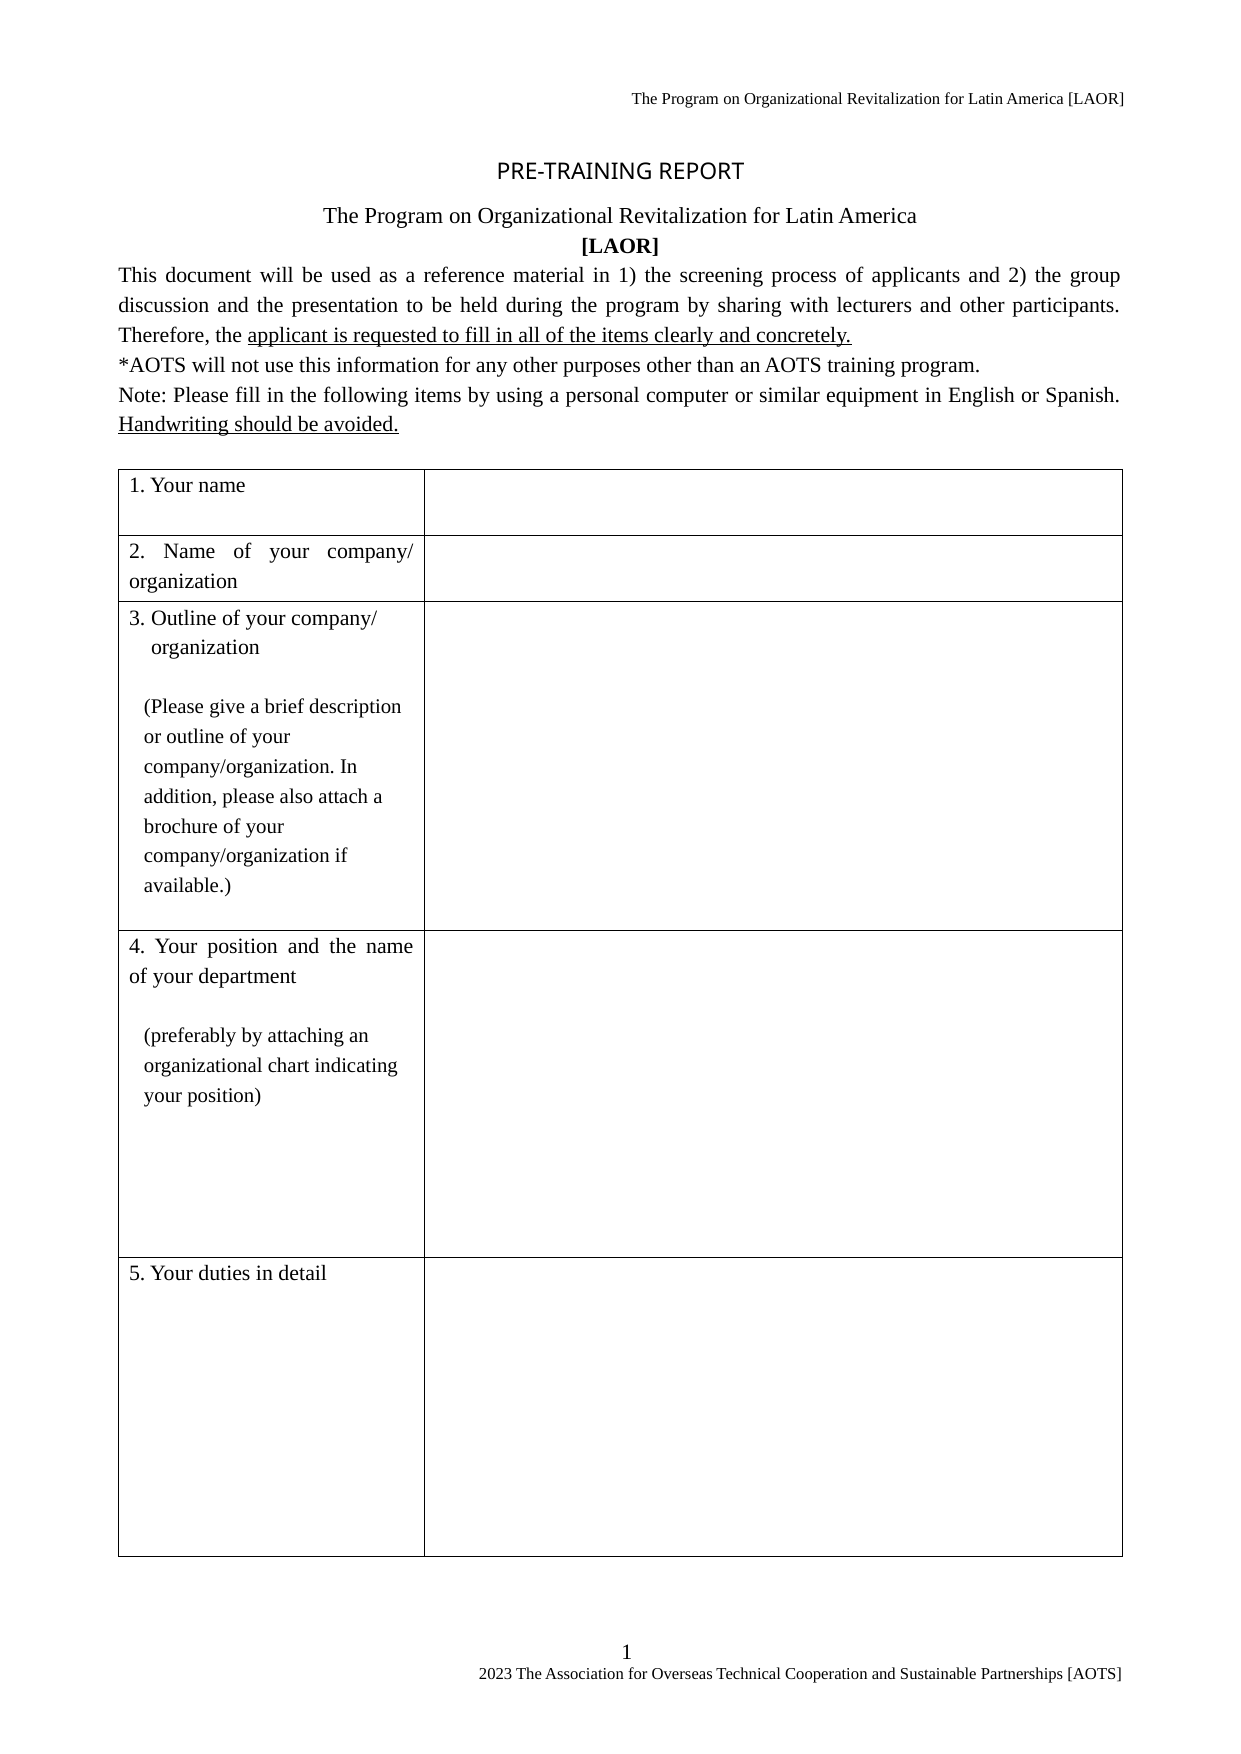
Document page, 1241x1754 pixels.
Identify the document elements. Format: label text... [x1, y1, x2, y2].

text This document will be used as a reference material in 1) the screening process of applicants and 2) the group discussion and the presentation to be held during the program by sharing with lecturers and other participants. Therefore, the applicant is requested to fill in all of the items clearly and concretely. [118, 260, 1122, 349]
text [LAOR] [118, 230, 1122, 260]
table_cell 5. Your duties in detail [119, 1258, 424, 1556]
text The Program on Organizational Revitalization for Latin America [118, 201, 1122, 230]
text PRE-TRAINING REPORT [118, 141, 1122, 201]
text *AOTS will not use this information for any other purposes other than an AOTS training program. [118, 349, 1122, 379]
table_cell [425, 931, 1122, 1257]
table_header [425, 470, 1122, 535]
table_cell 2. Name of your company/ organization [119, 536, 424, 601]
table_cell [425, 536, 1122, 601]
table_cell [425, 602, 1122, 930]
table_cell 3. Outline of your company/ organization (Please give a brief description or outline of your company/organization. In addition, please also attach a brochure of your company/organization if available.) [119, 602, 424, 930]
table_cell [425, 1258, 1122, 1556]
text Note: Please fill in the following items by using a personal computer or similar equipment in English or Spanish. Handwriting should be avoided. [118, 379, 1122, 439]
table_cell 4. Your position and the name of your department (preferably by attaching an organizational chart indicating your position) [119, 931, 424, 1257]
table_header 1. Your name [119, 470, 424, 535]
